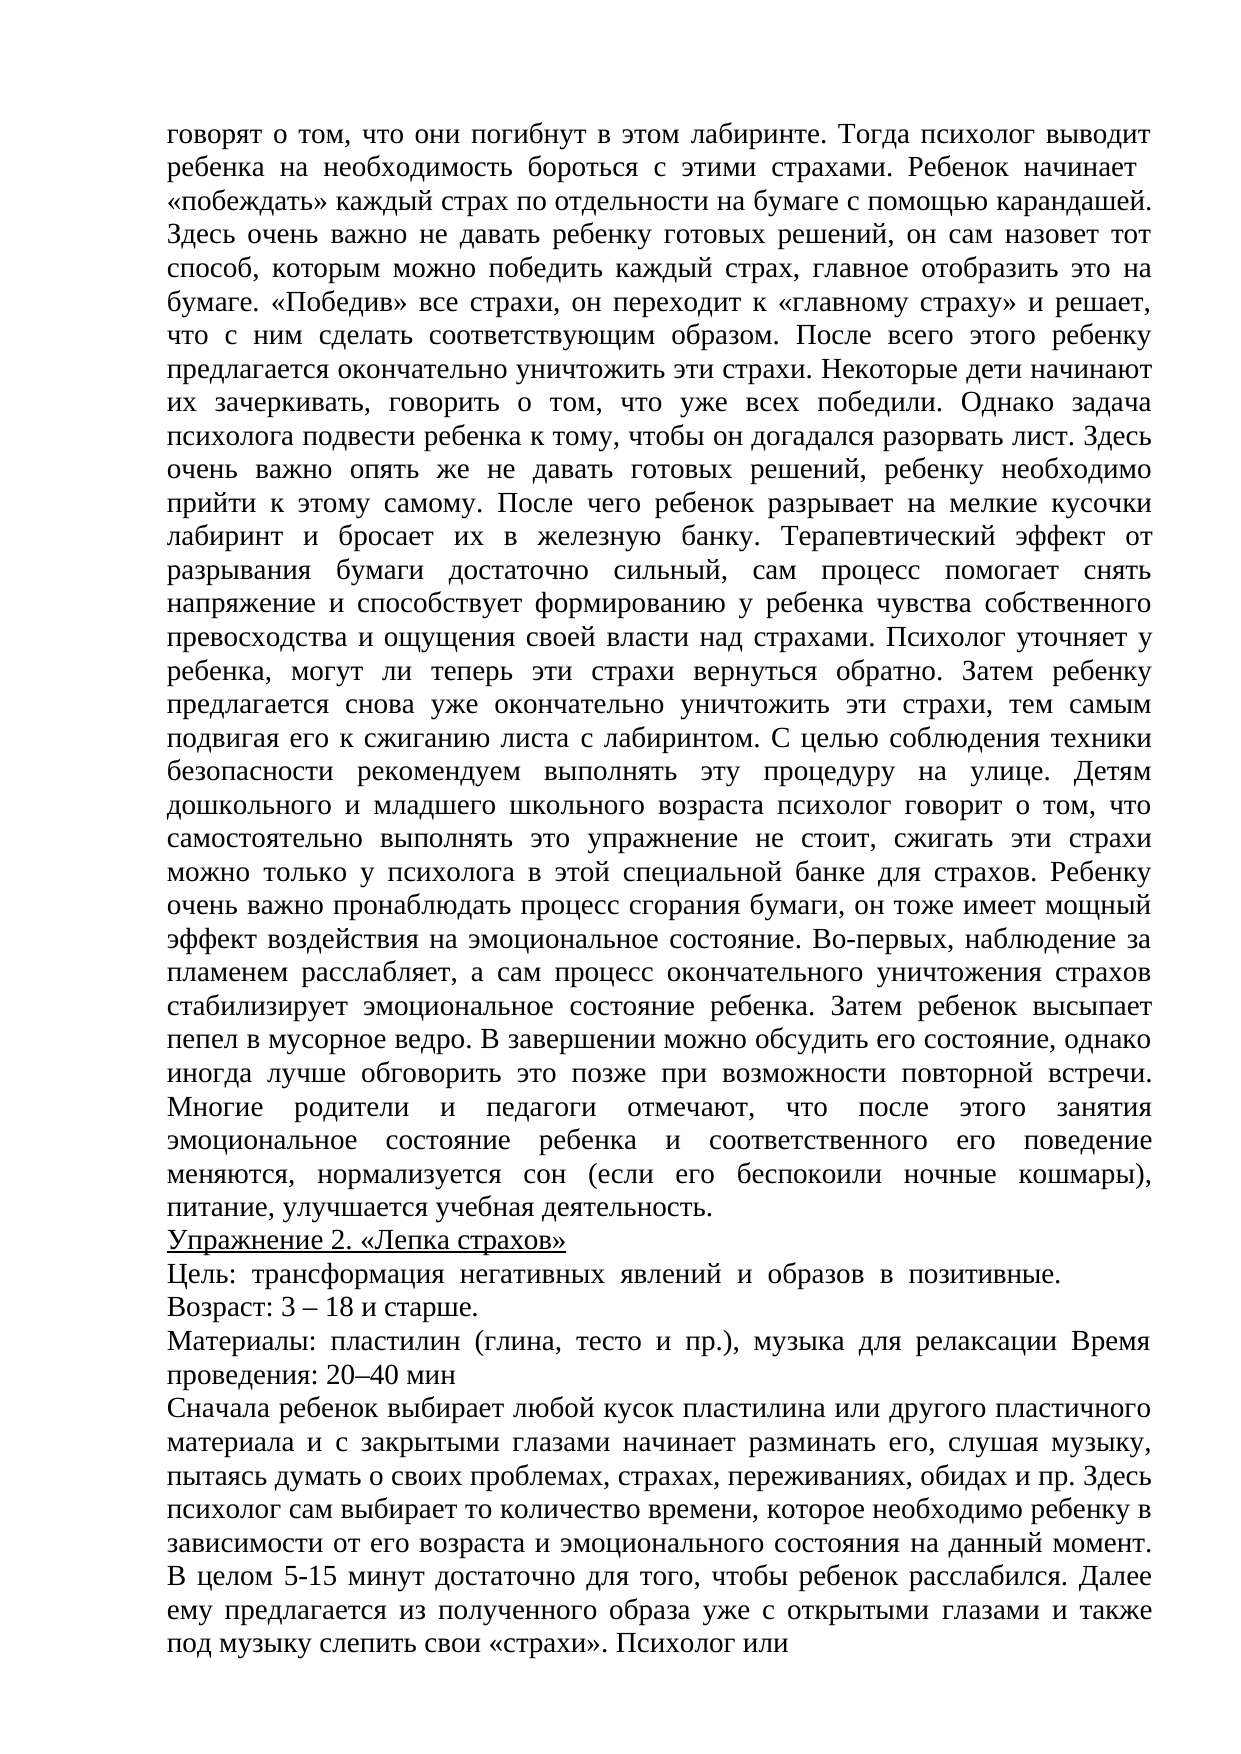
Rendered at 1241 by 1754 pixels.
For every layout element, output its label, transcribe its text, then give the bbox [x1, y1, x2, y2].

text Цель: трансформация негативных явлений и образов в позитивные. [167, 1256, 1163, 1290]
text Упражнение 2. «Лепка страхов» [167, 1223, 1163, 1256]
text Сначала ребенок выбирает любой кусок пластилина или другого пластичного материала и с закрытыми глазами начинает разминать его, слушая музыку, пытаясь думать о своих проблемах, страхах, переживаниях, обидах и пр. Здесь психолог сам выбирает то количество времени, которое необходимо ребенку в зависимости от его возраста и эмоционального состояния на данный момент. В целом 5-15 минут достаточно для того, чтобы ребенок расслабился. Далее ему предлагается из полученного образа уже с открытыми глазами и также под музыку слепить свои «страхи». Психолог или [167, 1391, 1152, 1659]
text Возраст: 3 – 18 и старше. [167, 1290, 1163, 1323]
text «побеждать» каждый страх по отдельности на бумаге с помощью карандашей. Здесь очень важно не давать ребенку готовых решений, он сам назовет тот способ, которым можно победить каждый страх, главное отобразить это на бумаге. «Победив» все страхи, он переходит к «главному страху» и решает, что с ним сделать соответствующим образом. После всего этого ребенку предлагается окончательно уничтожить эти страхи. Некоторые дети начинают их зачеркивать, говорить о том, что уже всех победили. Однако задача психолога подвести ребенка к тому, чтобы он догадался разорвать лист. Здесь очень важно опять же не давать готовых решений, ребенку необходимо прийти к этому самому. После чего ребенок разрывает на мелкие кусочки лабиринт и бросает их в железную банку. Терапевтический эффект от разрывания бумаги достаточно сильный, сам процесс помогает снять напряжение и способствует формированию у ребенка чувства собственного превосходства и ощущения своей власти над страхами. Психолог уточняет у ребенка, могут ли теперь эти страхи вернуться обратно. Затем ребенку предлагается снова уже окончательно уничтожить эти страхи, тем самым подвигая его к сжиганию листа с лабиринтом. С целью соблюдения техники безопасности рекомендуем выполнять эту процедуру на улице. Детям дошкольного и младшего школьного возраста психолог говорит о том, что самостоятельно выполнять это упражнение не стоит, сжигать эти страхи можно только у психолога в этой специальной банке для страхов. Ребенку очень важно пронаблюдать процесс сгорания бумаги, он тоже имеет мощный эффект воздействия на эмоциональное состояние. Во-первых, наблюдение за пламенем расслабляет, а сам процесс окончательного уничтожения страхов стабилизирует эмоциональное состояние ребенка. Затем ребенок высыпает пепел в мусорное ведро. В завершении можно обсудить его состояние, однако иногда лучше обговорить это позже при возможности повторной встречи. Многие родители и педагоги отмечают, что после этого занятия эмоциональное состояние ребенка и соответственного его поведение меняются, нормализуется сон (если его беспокоили ночные кошмары), питание, улучшается учебная деятельность. [167, 183, 1152, 1223]
text Материалы: пластилин (глина, тесто и пр.), музыка для релаксации Время проведения: 20–40 мин [167, 1323, 1151, 1391]
text говорят о том, что они погибнут в этом лабиринте. Тогда психолог выводит ребенка на необходимость бороться с этими страхами. Ребенок начинает [167, 116, 1152, 183]
